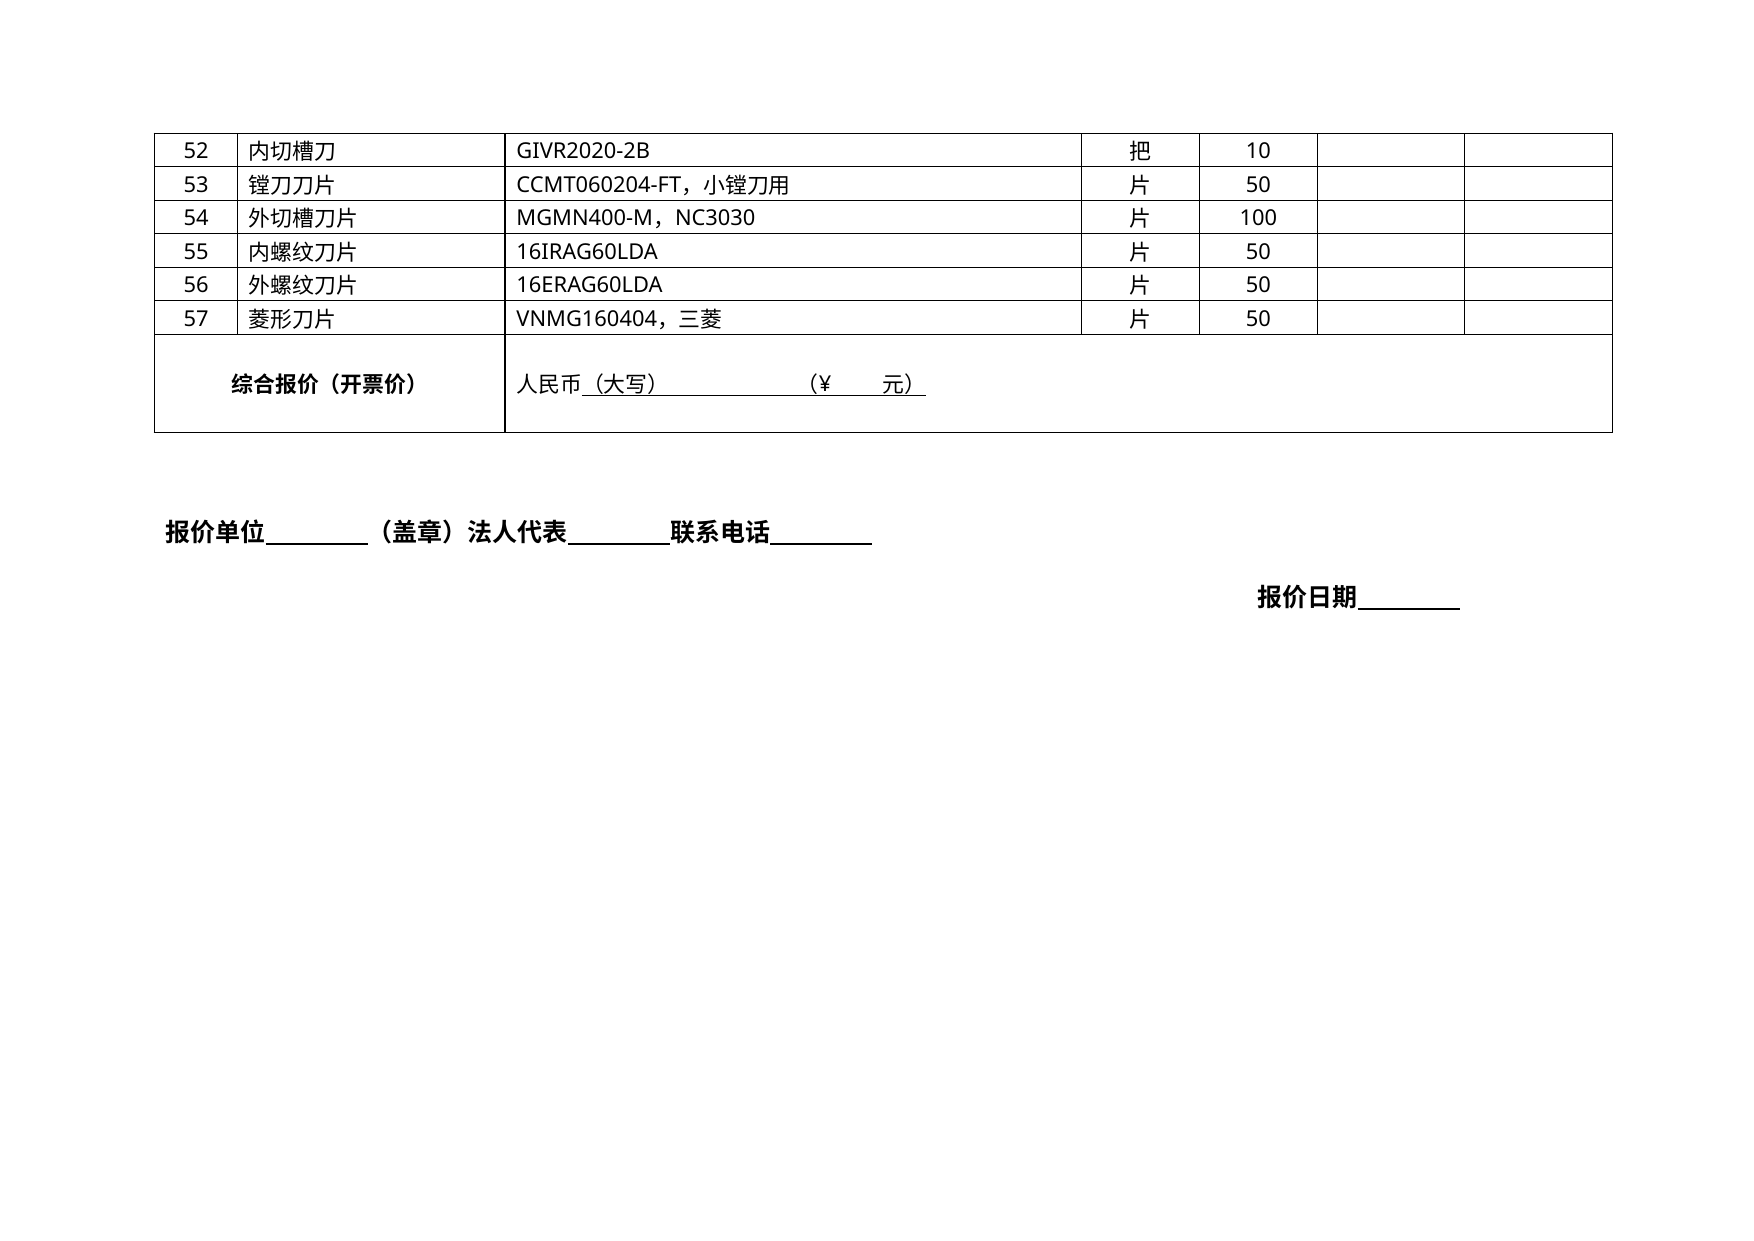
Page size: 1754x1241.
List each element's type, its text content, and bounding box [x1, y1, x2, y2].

table_cell 57 [155, 301, 237, 334]
table_cell 外螺纹刀片 [238, 268, 504, 300]
table_cell 56 [155, 268, 237, 300]
table_cell [1465, 167, 1612, 200]
table_cell 10 [1200, 134, 1317, 166]
table_cell 50 [1200, 234, 1317, 267]
table_cell 54 [155, 201, 237, 233]
table_cell [1465, 134, 1612, 166]
table_cell 片 [1082, 301, 1199, 334]
table_cell [1318, 301, 1464, 334]
table_cell VNMG160404，三菱 [506, 301, 1081, 334]
table_cell [1465, 301, 1612, 334]
table_cell 50 [1200, 301, 1317, 334]
table_cell 50 [1200, 268, 1317, 300]
table_cell [1318, 134, 1464, 166]
table_cell [1318, 234, 1464, 267]
table_cell 外切槽刀片 [238, 201, 504, 233]
table_cell 内切槽刀 [238, 134, 504, 166]
table_cell CCMT060204-FT，小镗刀用 [506, 167, 1081, 200]
table_cell MGMN400-M，NC3030 [506, 201, 1081, 233]
table_cell [1318, 268, 1464, 300]
table_cell [1318, 201, 1464, 233]
table_cell 53 [155, 167, 237, 200]
table_cell 片 [1082, 268, 1199, 300]
table_cell [1465, 234, 1612, 267]
table_cell 片 [1082, 234, 1199, 267]
table_cell [1465, 201, 1612, 233]
table_cell GIVR2020-2B [506, 134, 1081, 166]
table_cell 100 [1200, 201, 1317, 233]
table_cell 16IRAG60LDA [506, 234, 1081, 267]
table_cell 片 [1082, 201, 1199, 233]
table_cell 综合报价（开票价） [155, 335, 504, 432]
table_cell 片 [1082, 167, 1199, 200]
table_cell 菱形刀片 [238, 301, 504, 334]
text 报价单位 （盖章）法人代表 联系电话 [165, 498, 1624, 563]
text 报价日期 [165, 563, 1624, 628]
table_cell 人民币（大写） （¥ 元） [506, 335, 1612, 432]
table_cell 把 [1082, 134, 1199, 166]
table_cell [1318, 167, 1464, 200]
table_cell 内螺纹刀片 [238, 234, 504, 267]
table_cell 50 [1200, 167, 1317, 200]
table_cell 52 [155, 134, 237, 166]
table_cell 16ERAG60LDA [506, 268, 1081, 300]
table_cell [1465, 268, 1612, 300]
table_cell 镗刀刀片 [238, 167, 504, 200]
table_cell 55 [155, 234, 237, 267]
